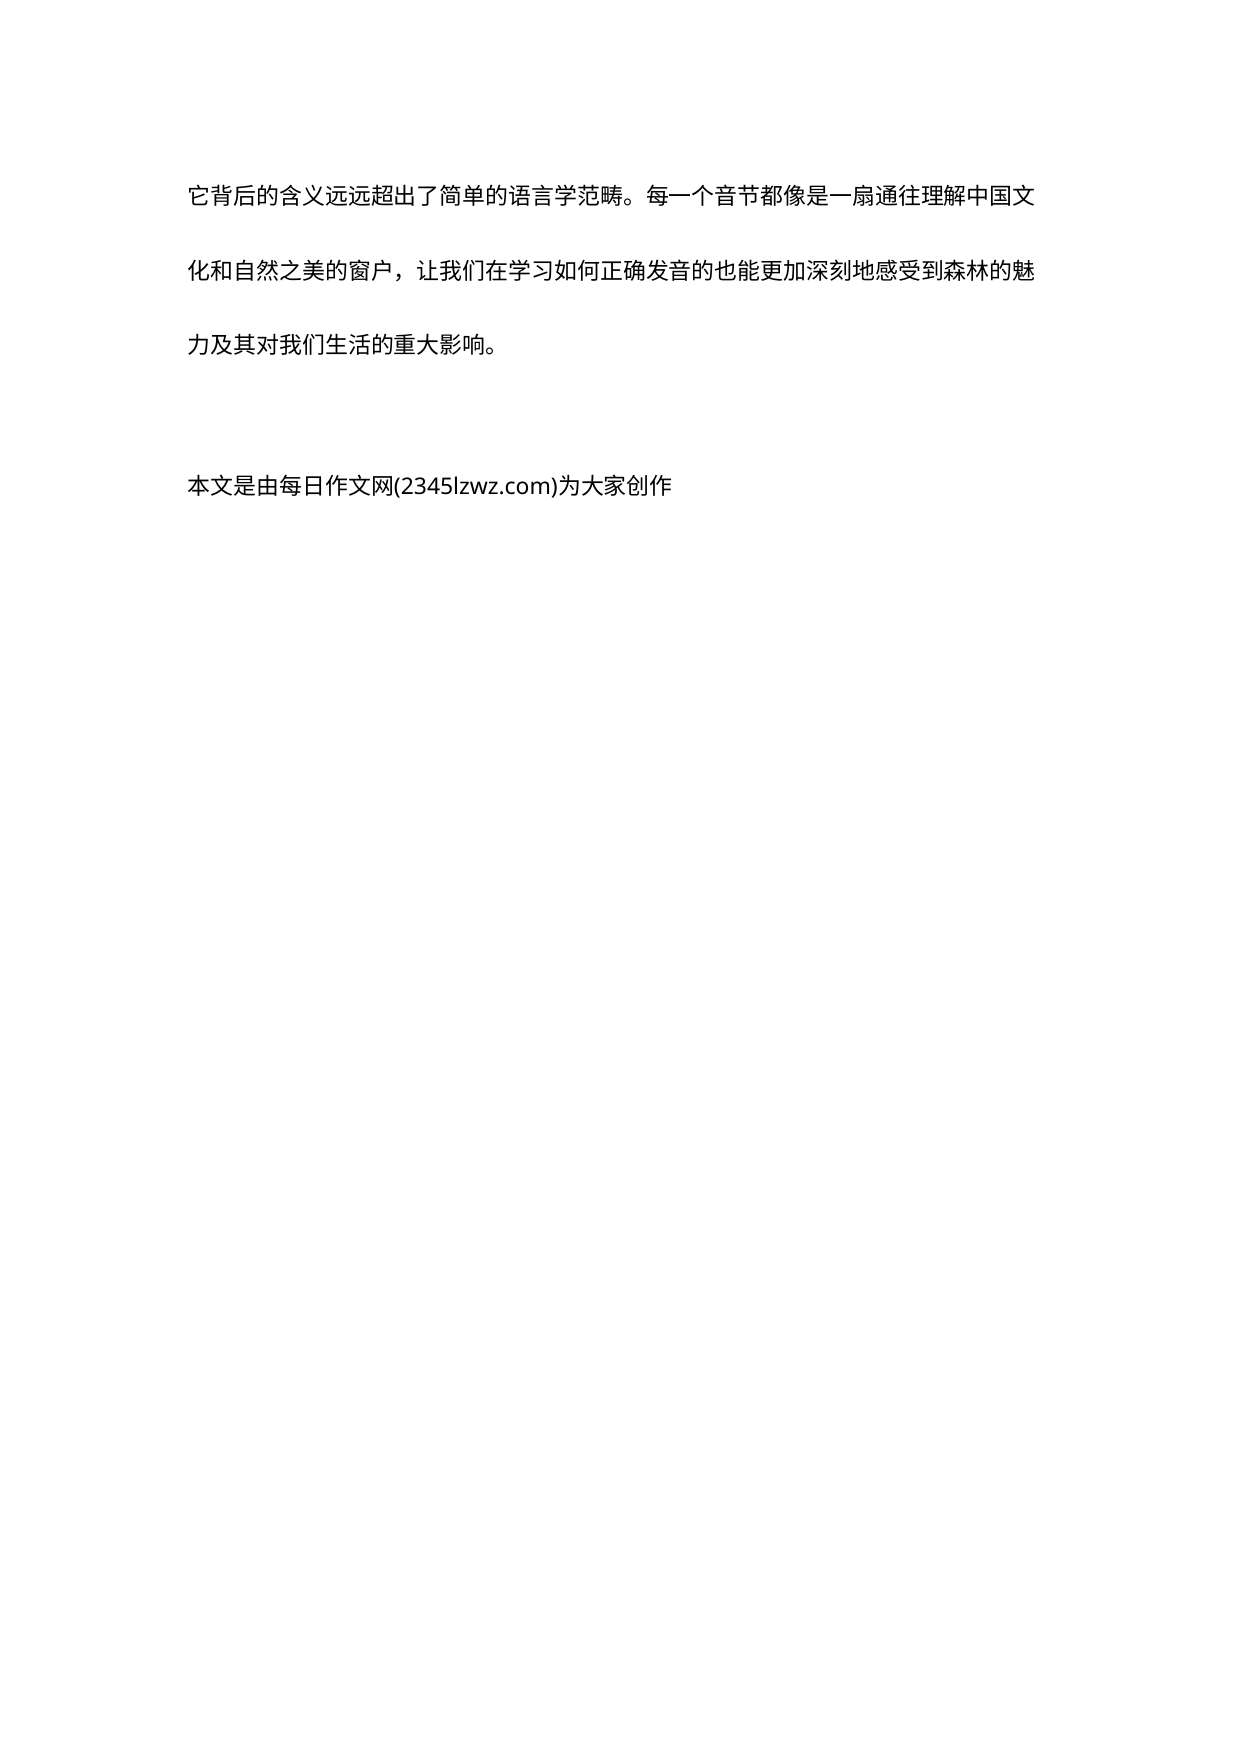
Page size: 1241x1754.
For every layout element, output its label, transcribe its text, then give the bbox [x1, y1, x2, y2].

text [187, 162, 1053, 376]
text 本文是由每日作文网(2345lzwz.com)为大家创作 [187, 452, 1053, 517]
